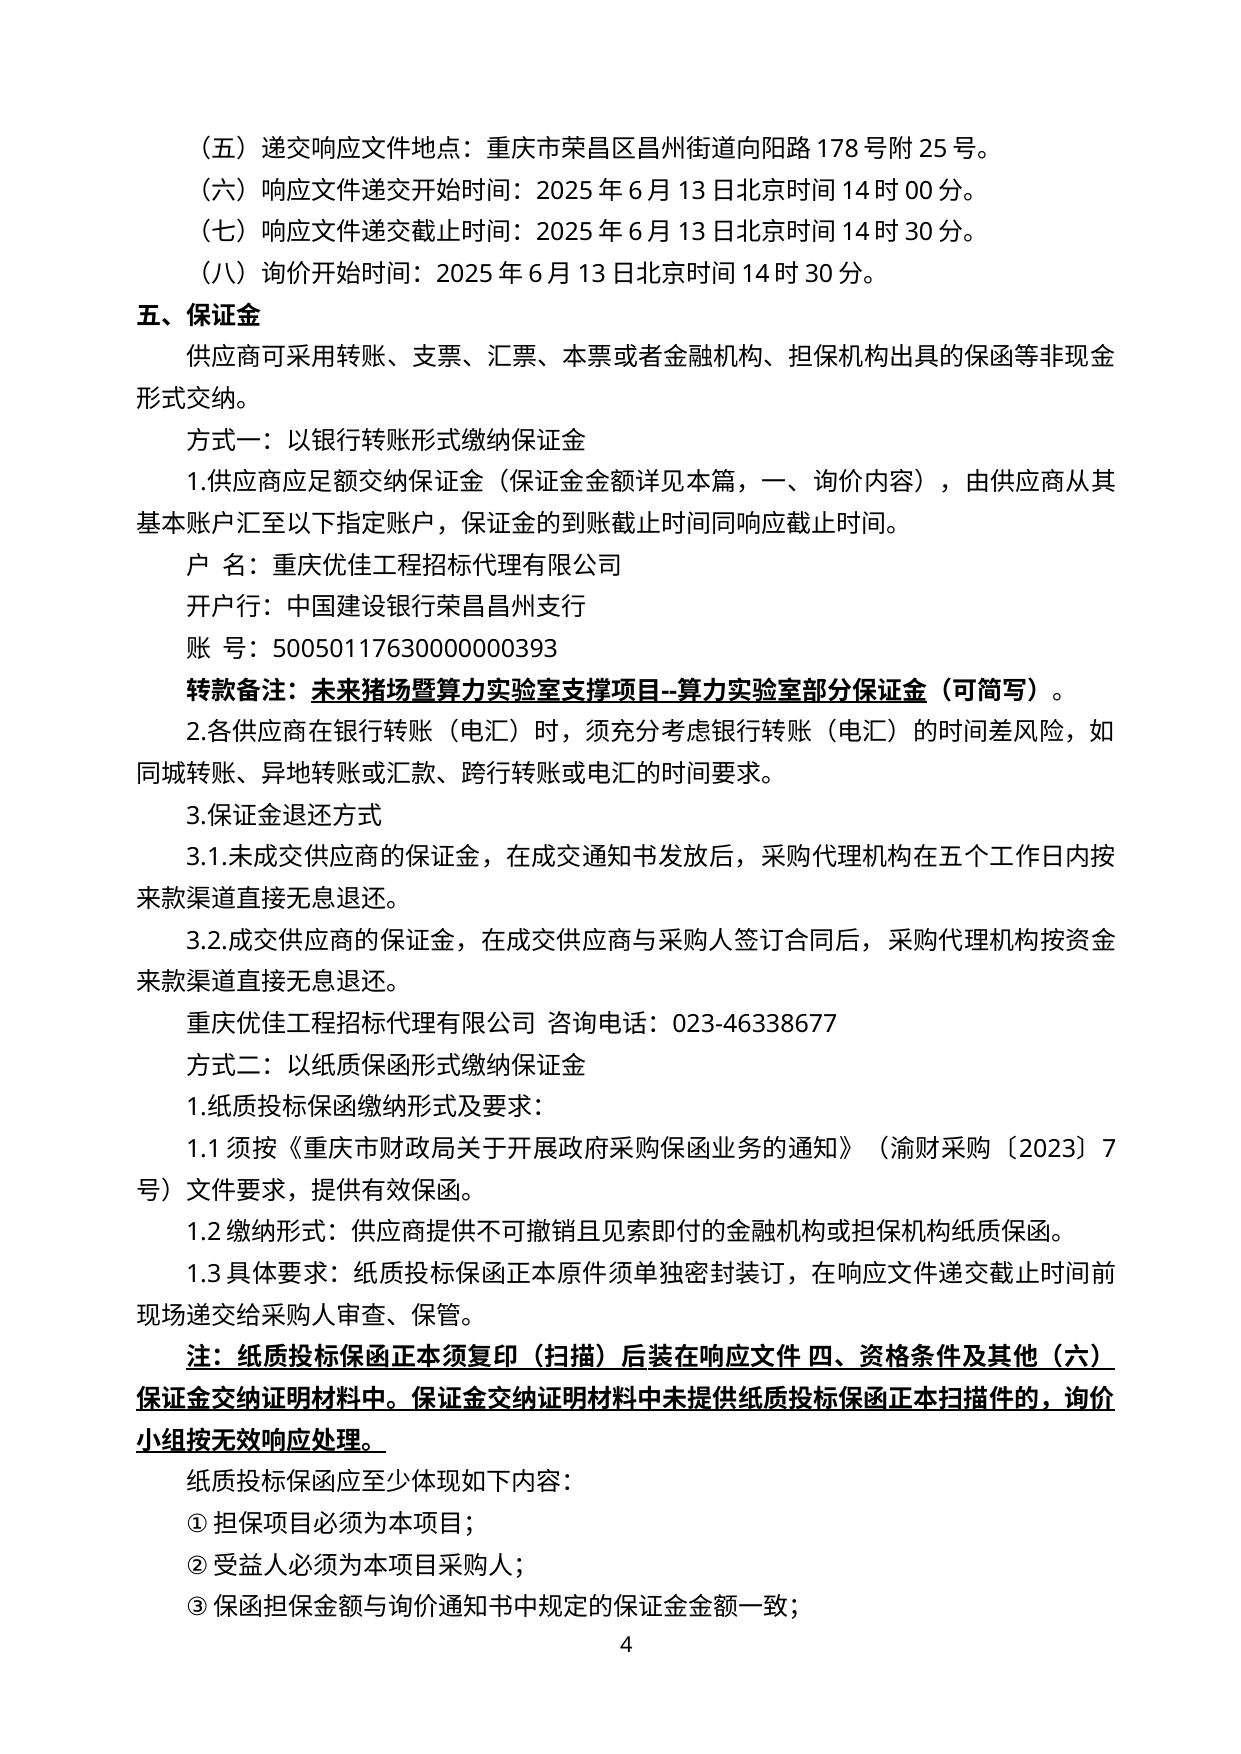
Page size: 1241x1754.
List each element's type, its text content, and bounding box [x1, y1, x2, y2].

text 纸质投标保函应至少体现如下内容： [136, 1457, 1116, 1499]
text （五）递交响应文件地点：重庆市荣昌区昌州街道向阳路178号附25号。 [136, 124, 1116, 166]
text 3.保证金退还方式 [136, 791, 1116, 832]
text 2.各供应商在银行转账（电汇）时，须充分考虑银行转账（电汇）的时间差风险，如同城转账、异地转账或汇款、跨行转账或电汇的时间要求。 [136, 707, 1116, 791]
text 账 号：50050117630000000393 [136, 624, 1116, 666]
text ①担保项目必须为本项目； [136, 1499, 1116, 1541]
text ②受益人必须为本项目采购人； [136, 1541, 1116, 1582]
text （七）响应文件递交截止时间：2025年6月13日北京时间14时30分。 [136, 207, 1116, 249]
text 1.3具体要求：纸质投标保函正本原件须单独密封装订，在响应文件递交截止时间前现场递交给采购人审查、保管。 [136, 1249, 1116, 1332]
text （六）响应文件递交开始时间：2025年6月13日北京时间14时00分。 [136, 166, 1116, 207]
text 1.1须按《重庆市财政局关于开展政府采购保函业务的通知》（渝财采购〔2023〕7 号）文件要求，提供有效保函。 [136, 1124, 1116, 1207]
text 供应商可采用转账、支票、汇票、本票或者金融机构、担保机构出具的保函等非现金形式交纳。 [136, 332, 1116, 416]
text 3.1.未成交供应商的保证金，在成交通知书发放后，采购代理机构在五个工作日内按来款渠道直接无息退还。 [136, 832, 1116, 916]
text 方式二：以纸质保函形式缴纳保证金 [136, 1041, 1116, 1082]
text 重庆优佳工程招标代理有限公司 咨询电话：023-46338677 [136, 999, 1116, 1041]
text 1.供应商应足额交纳保证金（保证金金额详见本篇，一、询价内容），由供应商从其基本账户汇至以下指定账户，保证金的到账截止时间同响应截止时间。 [136, 457, 1116, 541]
text ③保函担保金额与询价通知书中规定的保证金金额一致； [136, 1582, 1116, 1624]
text 3.2.成交供应商的保证金，在成交供应商与采购人签订合同后，采购代理机构按资金来款渠道直接无息退还。 [136, 916, 1116, 999]
text 注：纸质投标保函正本须复印（扫描）后装在响应文件 四、资格条件及其他（六）保证金交纳证明材料中。保证金交纳证明材料中未提供纸质投标保函正本扫描件的，询价小组按无效响应处理。 [136, 1332, 1116, 1457]
text 方式一：以银行转账形式缴纳保证金 [136, 416, 1116, 457]
text 1.纸质投标保函缴纳形式及要求： [136, 1082, 1116, 1124]
text 转款备注：未来猪场暨算力实验室支撑项目--算力实验室部分保证金（可简写）。 [136, 666, 1116, 707]
text （八）询价开始时间：2025年6月13日北京时间14时30分。 [136, 249, 1116, 291]
text 1.2缴纳形式：供应商提供不可撤销且见索即付的金融机构或担保机构纸质保函。 [136, 1207, 1116, 1249]
text 开户行：中国建设银行荣昌昌州支行 [136, 582, 1116, 624]
subtitle 五、保证金 [136, 291, 1116, 332]
text 户 名：重庆优佳工程招标代理有限公司 [136, 541, 1116, 582]
